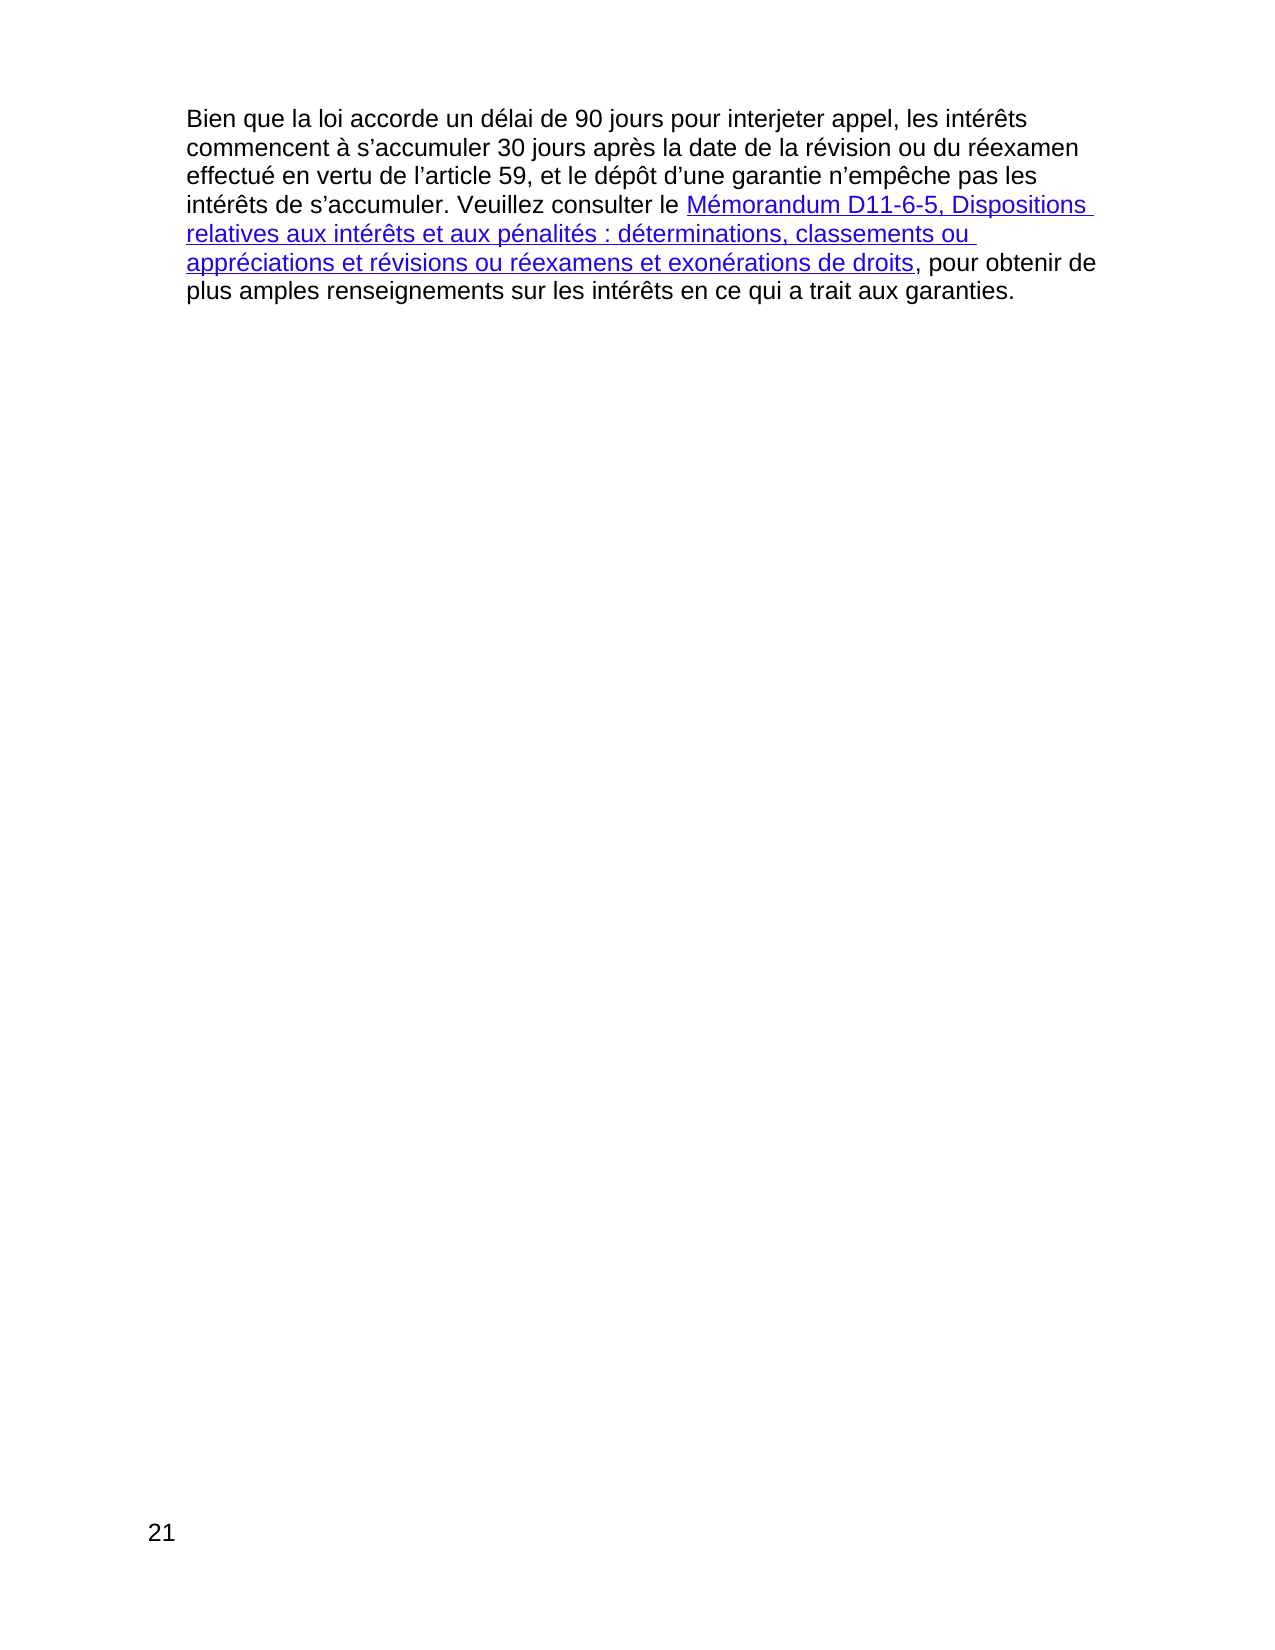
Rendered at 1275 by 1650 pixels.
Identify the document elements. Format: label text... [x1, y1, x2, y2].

text Bien que la loi accorde un délai de 90 jours pour interjeter appel, les intérêts commencent à s’accumuler 30 jours après la date de la révision ou du réexamen effectué en vertu de l’article 59, et le dépôt d’une garantie n’empêche pas les intérêts de s’accumuler. Veuillez consulter le Mémorandum D11-6-5, Dispositions relatives aux intérêts et aux pénalités : déterminations, classements ou appréciations et révisions ou réexamens et exonérations de droits, pour obtenir de plus amples renseignements sur les intérêts en ce qui a trait aux garanties. [186, 104, 1121, 305]
